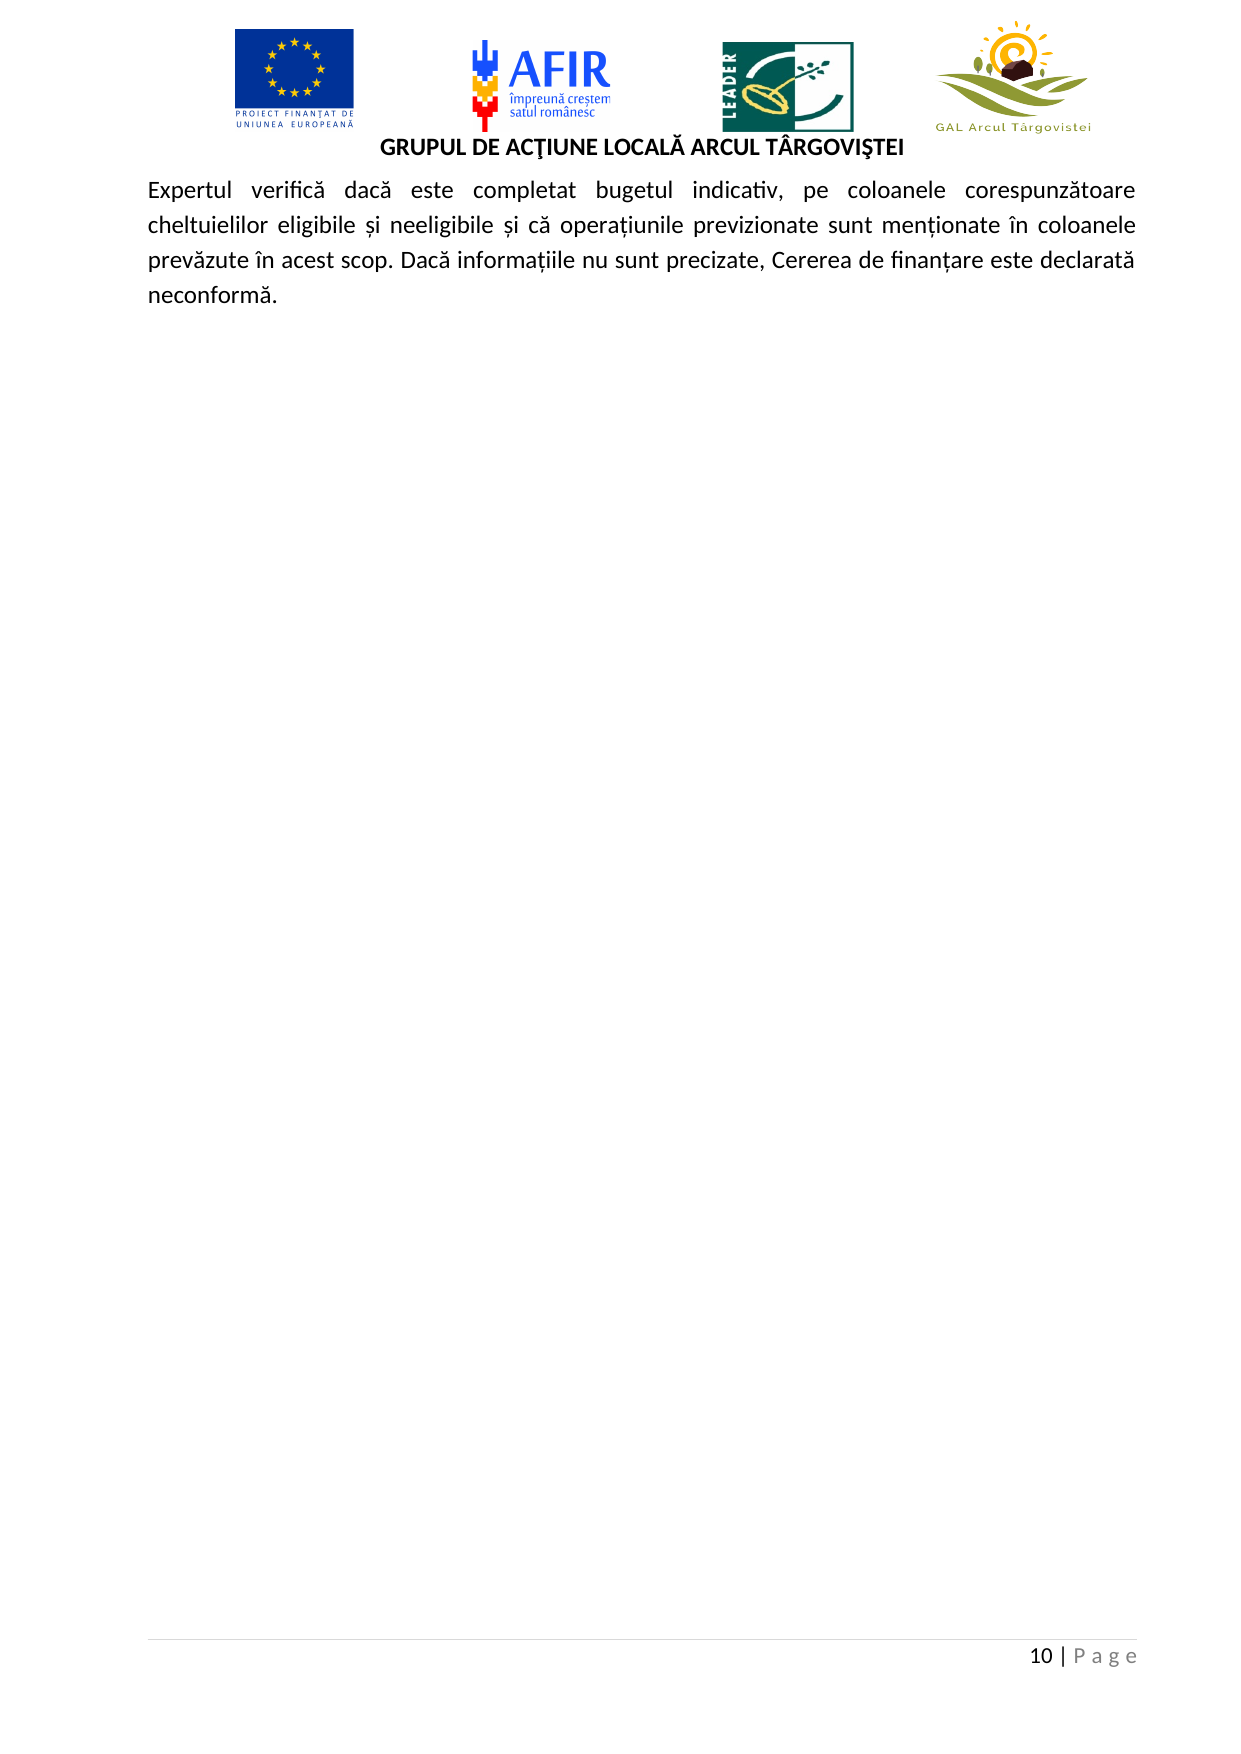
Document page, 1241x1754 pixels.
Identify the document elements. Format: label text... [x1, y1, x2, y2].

picture [931, 20, 1096, 135]
picture [235, 29, 354, 132]
text Expertul verifică dacă este completat bugetul indicativ, pe coloanele corespunzătoare cheltuielilor eligibile și neeligibile şi că operaţiunile previzionate sunt menţionate în coloanele prevăzute în acest scop. Dacă informaţiile nu sunt precizate, Cererea de finanţare este declarată neconformă. [148, 174, 1137, 310]
picture [722, 42, 854, 132]
picture [472, 40, 611, 132]
